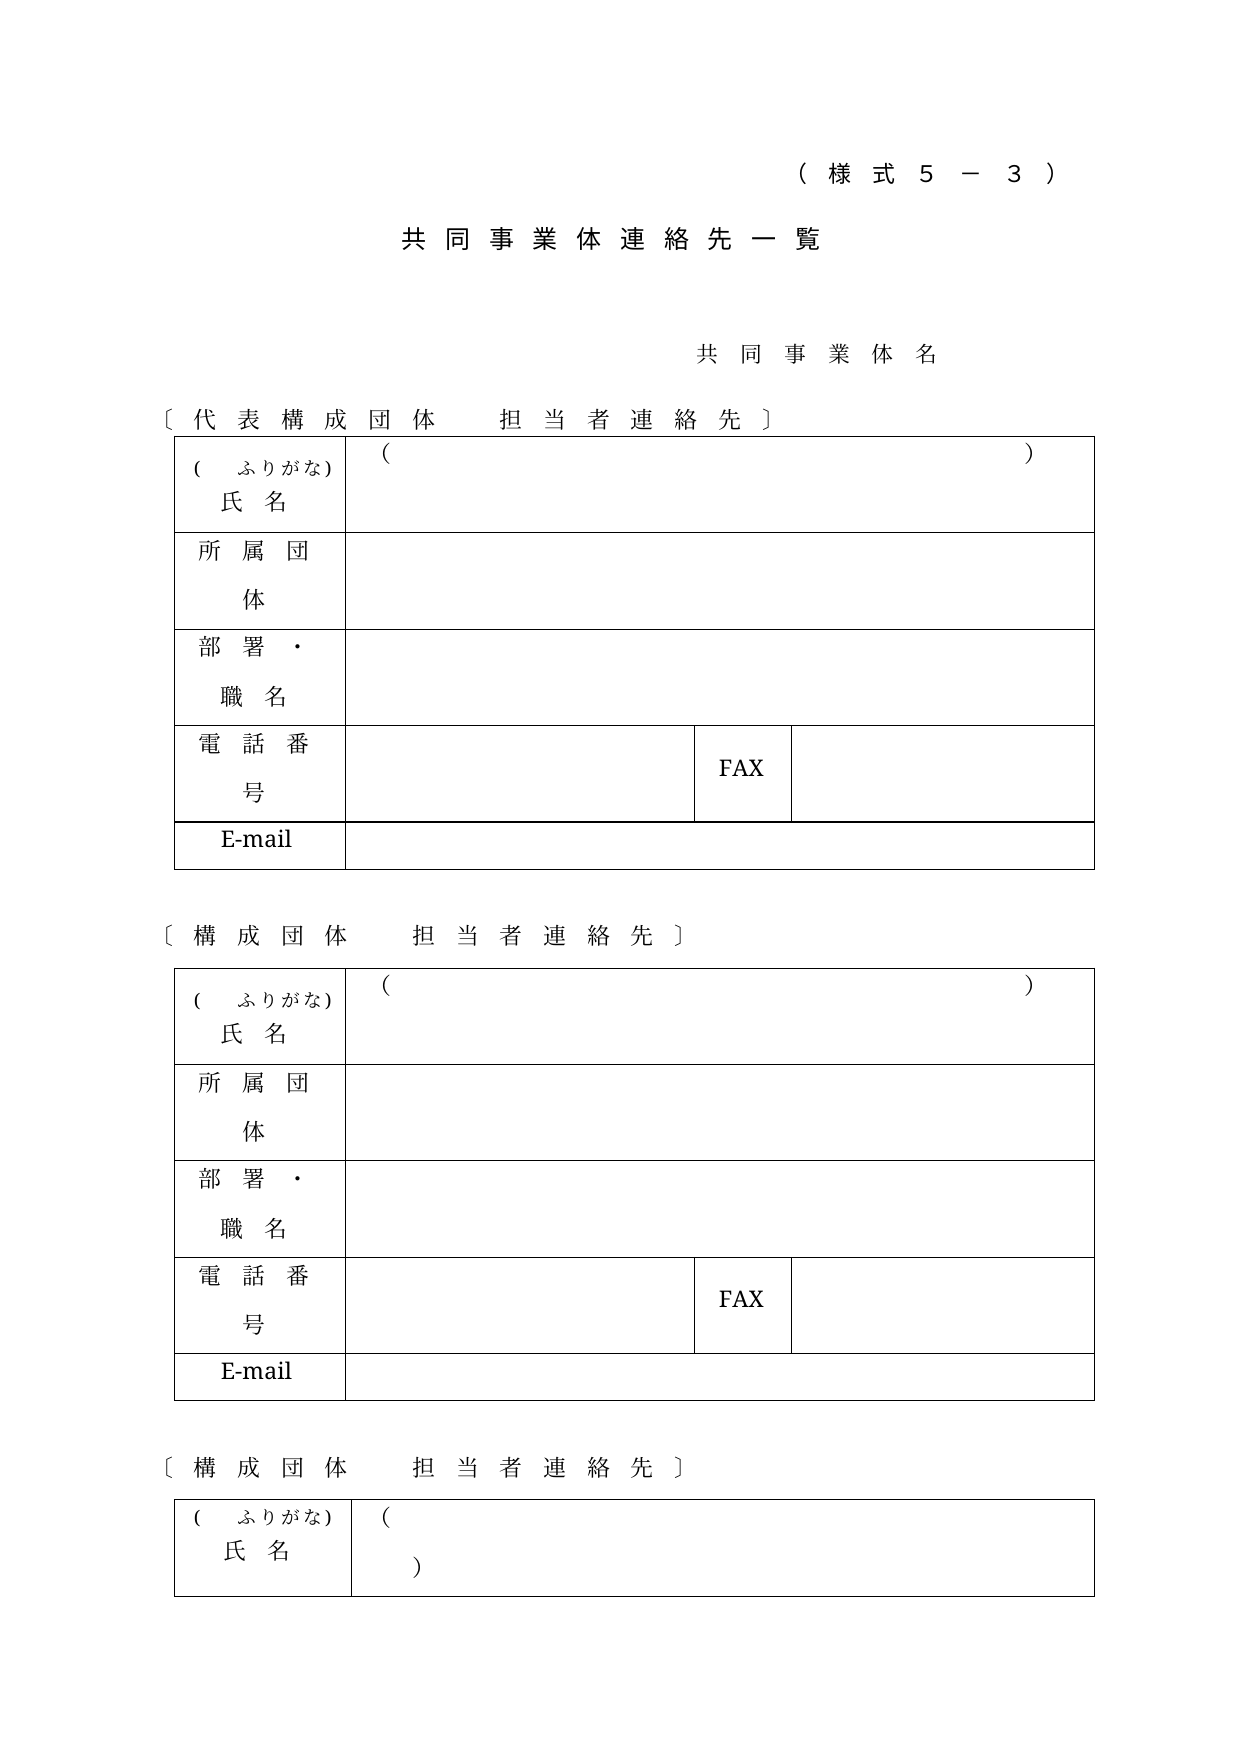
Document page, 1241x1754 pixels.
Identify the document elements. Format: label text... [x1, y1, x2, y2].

table_cell [346, 823, 1094, 868]
table_cell 部署・職名 [175, 630, 345, 725]
text （様式５－３） [150, 139, 1090, 205]
text 〔代表構成団体 担当者連絡先〕 [150, 403, 1090, 436]
table_header （ ） [346, 437, 1094, 532]
table_cell [346, 533, 1094, 628]
table_cell 電話番号 [175, 1258, 345, 1353]
table_cell FAX [695, 1258, 791, 1353]
text 〔構成団体 担当者連絡先〕 [150, 918, 1090, 951]
table_header (ふりがな) 氏名 [175, 1500, 351, 1596]
text 共同事業体連絡先一覧 [150, 205, 1090, 271]
table_header （ ） [346, 969, 1094, 1064]
table_cell 部署・職名 [175, 1161, 345, 1257]
table_cell E-mail [175, 1354, 345, 1400]
table_cell [346, 1161, 1094, 1257]
table_header （ ） [352, 1500, 1094, 1596]
table_cell E-mail [175, 823, 345, 868]
table_cell [346, 1065, 1094, 1160]
table_cell [346, 630, 1094, 725]
text 共同事業体名 [685, 337, 1093, 370]
table_cell [792, 1258, 1094, 1353]
table_cell 所属団体 [175, 1065, 345, 1160]
text 〔構成団体 担当者連絡先〕 [150, 1450, 1090, 1483]
table_cell 所属団体 [175, 533, 345, 628]
table_cell [792, 726, 1094, 821]
table_cell [346, 1258, 694, 1353]
table_cell [346, 1354, 1094, 1400]
table_cell [346, 726, 694, 821]
table_cell FAX [695, 726, 791, 821]
table_header (ふりがな) 氏名 [175, 969, 345, 1064]
table_cell 電話番号 [175, 726, 345, 821]
table_header (ふりがな) 氏名 [175, 437, 345, 532]
